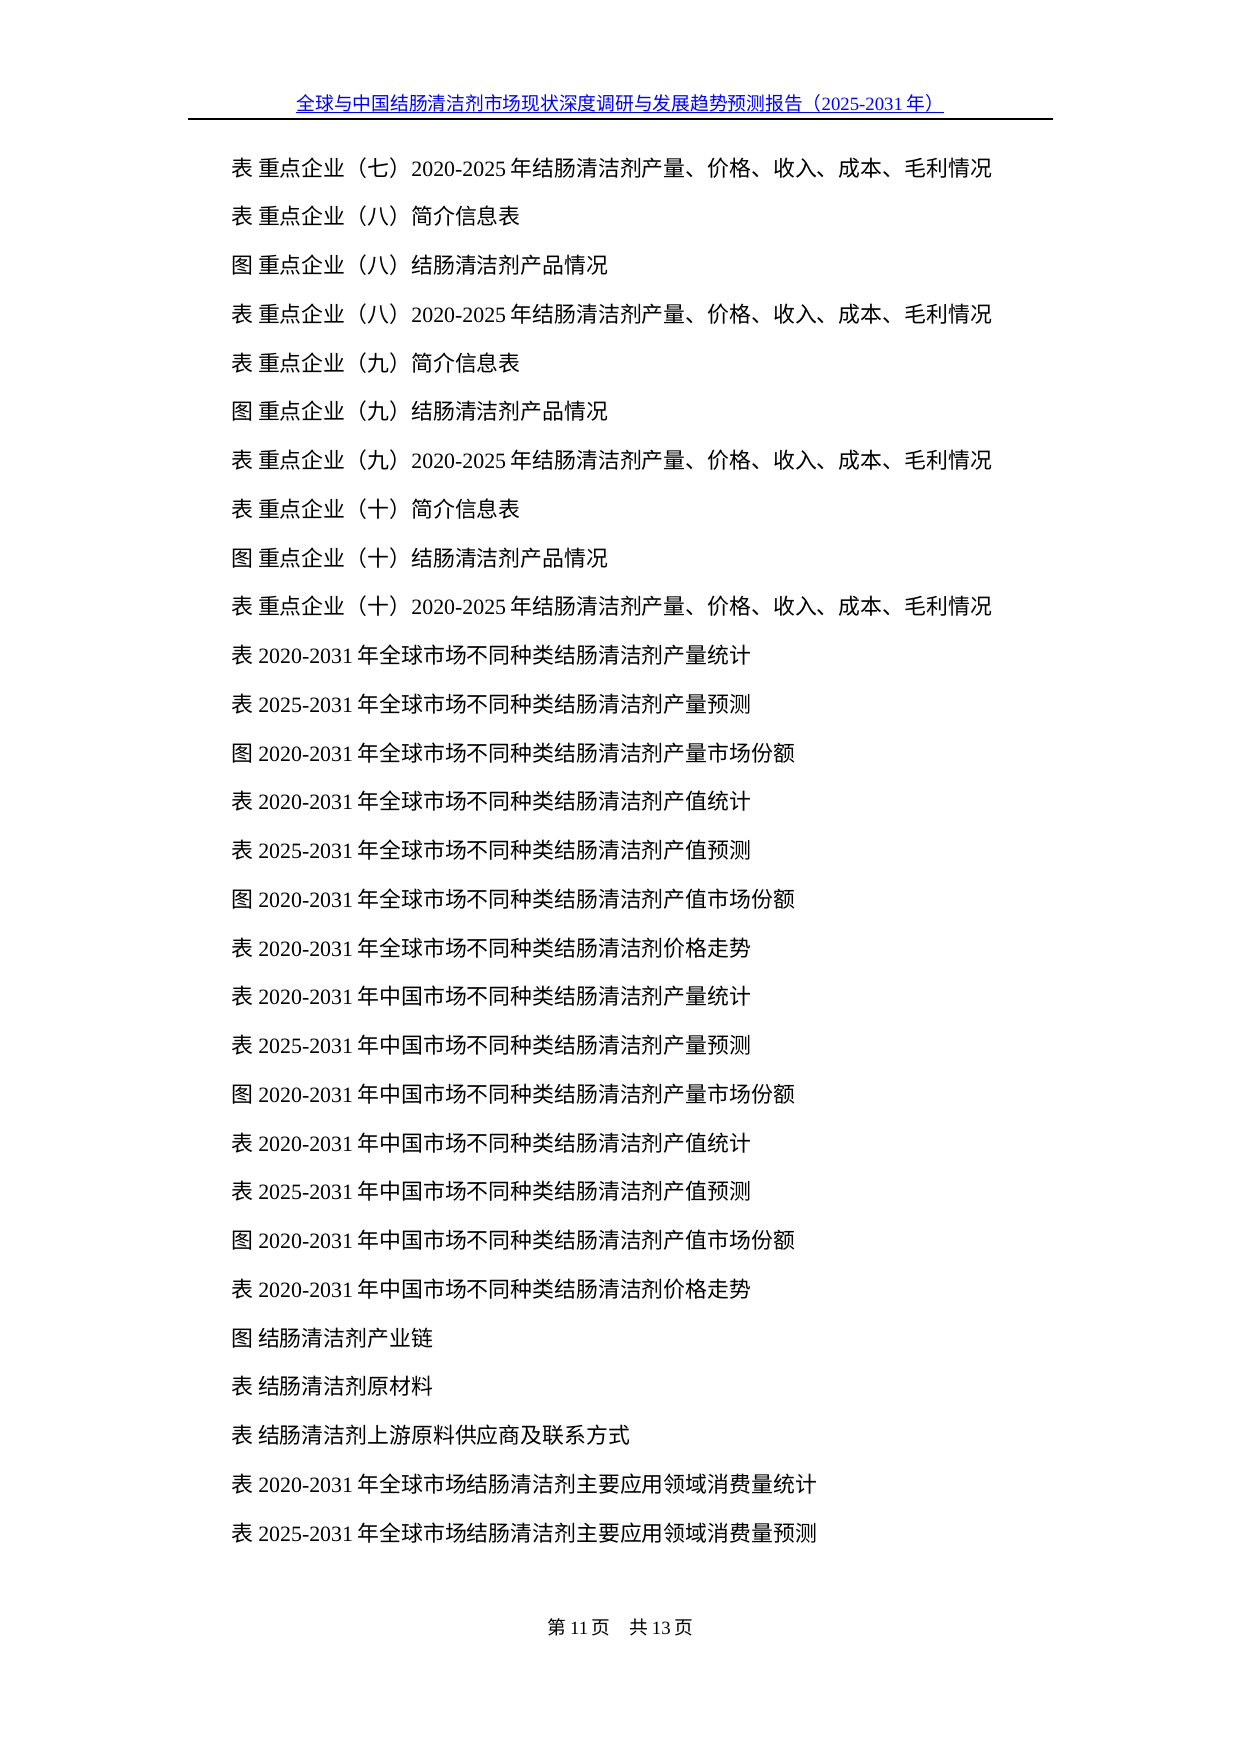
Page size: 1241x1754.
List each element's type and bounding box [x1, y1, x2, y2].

text [187, 150, 1053, 1548]
